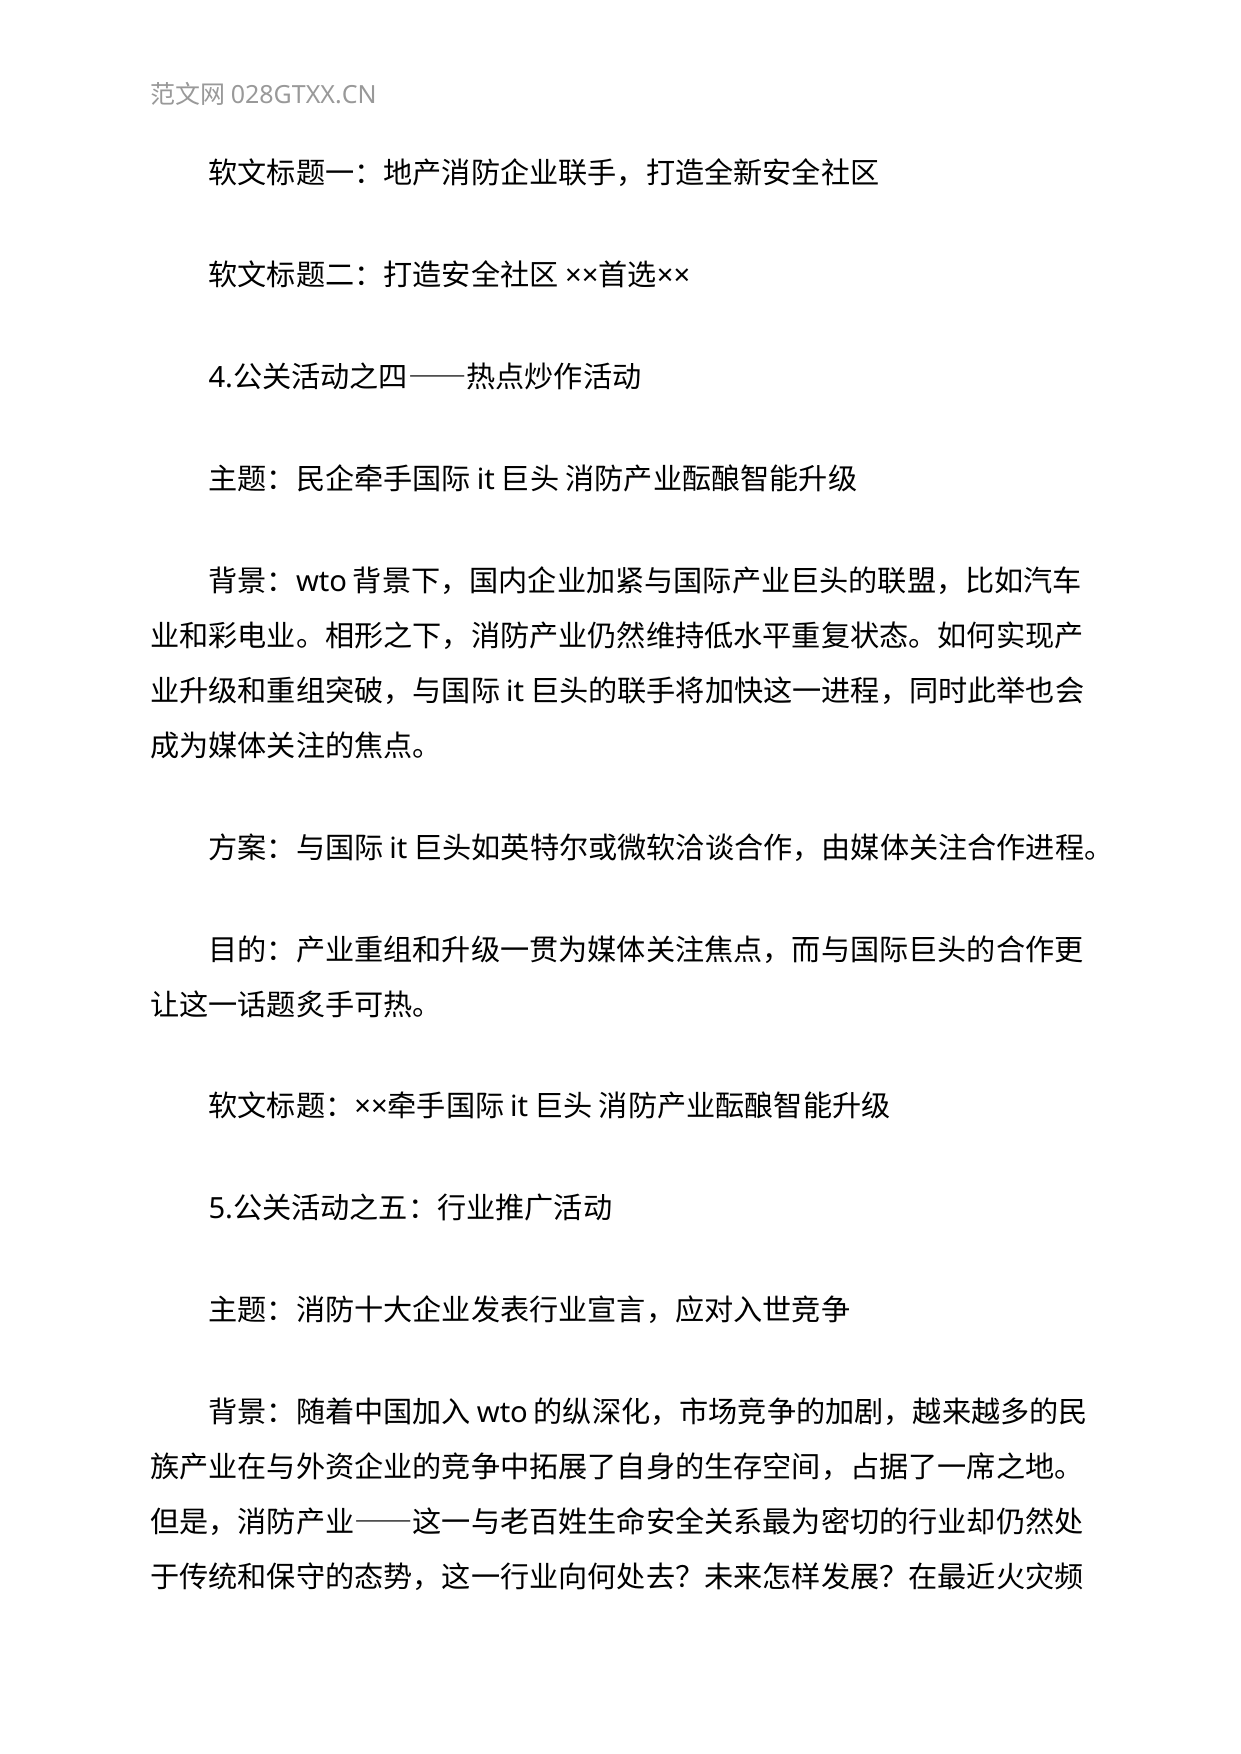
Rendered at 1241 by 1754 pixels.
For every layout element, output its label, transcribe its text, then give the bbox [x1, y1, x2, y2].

text 方案：与国际it巨头如英特尔或微软洽谈合作，由媒体关注合作进程。 [150, 824, 1090, 867]
text 背景：wto背景下，国内企业加紧与国际产业巨头的联盟，比如汽车业和彩电业。相形之下，消防产业仍然维持低水平重复状态。如何实现产业升级和重组突破，与国际it巨头的联手将加快这一进程，同时此举也会成为媒体关注的焦点。 [150, 558, 1090, 765]
text 目的：产业重组和升级一贯为媒体关注焦点，而与国际巨头的合作更让这一话题炙手可热。 [150, 926, 1090, 1023]
text 软文标题：××牵手国际it巨头 消防产业酝酿智能升级 [150, 1083, 1090, 1125]
text 主题：消防十大企业发表行业宣言，应对入世竞争 [150, 1287, 1090, 1329]
text 软文标题二：打造安全社区 ××首选×× [150, 252, 1090, 294]
text 软文标题一：地产消防企业联手，打造全新安全社区 [150, 150, 1090, 192]
text 5.公关活动之五：行业推广活动 [150, 1185, 1090, 1227]
text 主题：民企牵手国际it巨头 消防产业酝酿智能升级 [150, 456, 1090, 498]
text 4.公关活动之四——热点炒作活动 [150, 354, 1090, 396]
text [150, 1389, 1090, 1596]
